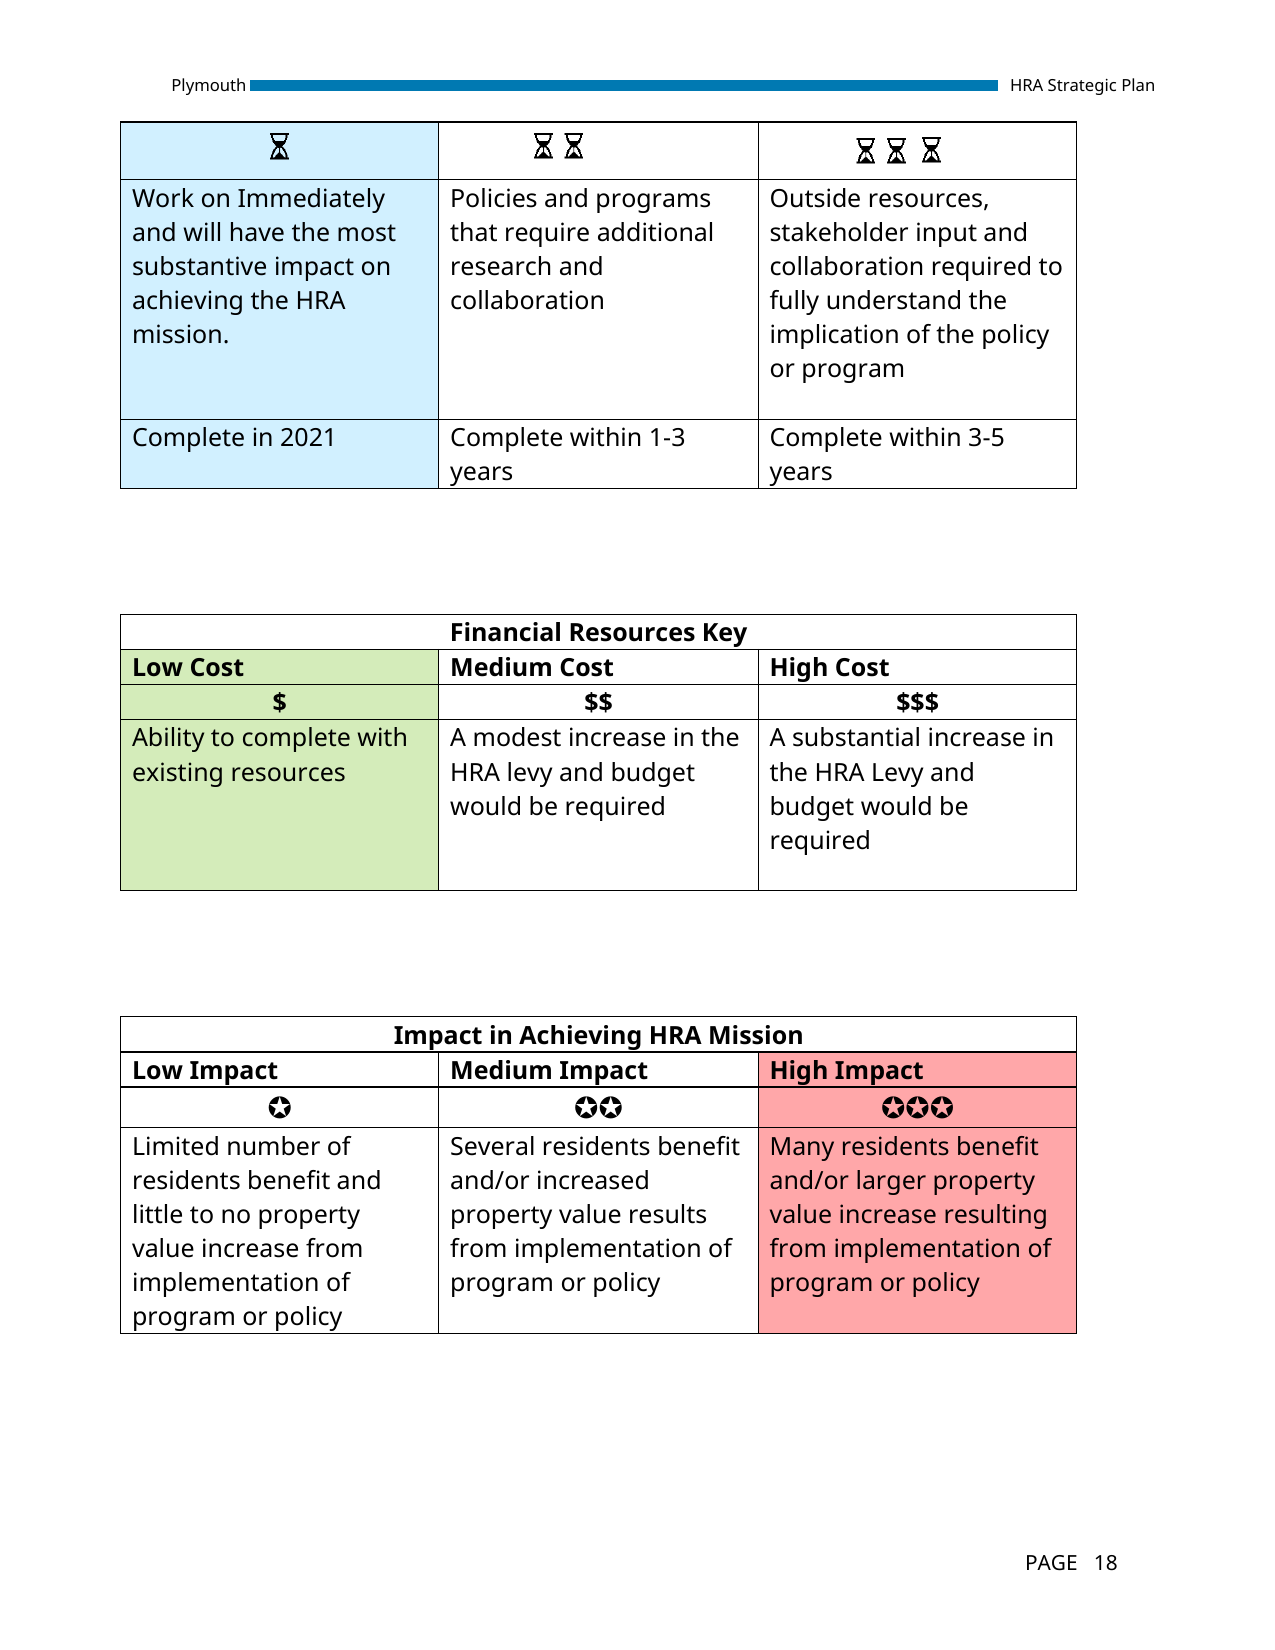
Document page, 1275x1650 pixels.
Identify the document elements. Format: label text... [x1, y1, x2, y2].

table_cell Outside resources, stakeholder input and collaboration required to fully understand the implication of the policy or program [759, 180, 1076, 419]
table_cell ✪✪ [439, 1088, 758, 1127]
table_cell ✪✪✪ [759, 1088, 1076, 1127]
table_cell Work on Immediately and will have the most substantive impact on achieving the HRA mission. [121, 180, 438, 419]
table_cell ✪ [121, 1088, 438, 1127]
table_cell Medium Impact [439, 1053, 758, 1086]
table_cell A substantial increase in the HRA Levy and budget would be required [759, 720, 1076, 890]
table_cell Many residents benefit and/or larger property value increase resulting from implementation of program or policy [759, 1128, 1076, 1333]
table_cell Complete in 2021 [121, 420, 438, 488]
picture [850, 135, 912, 166]
table_cell Several residents benefit and/or increased property value results from implementation of program or policy [439, 1128, 758, 1333]
table_cell $$ [439, 685, 758, 719]
table_cell Ability to complete with existing resources [121, 720, 438, 890]
table_cell Low Impact [121, 1053, 438, 1086]
picture [263, 130, 295, 162]
picture [915, 134, 947, 165]
table_cell Low Cost [121, 650, 438, 684]
table_header Impact in Achieving HRA Mission [121, 1017, 1076, 1051]
picture [527, 130, 589, 161]
table_cell Complete within 1-3 years [439, 420, 758, 488]
table_cell [121, 123, 438, 179]
table_cell A modest increase in the HRA levy and budget would be required [439, 720, 758, 890]
table_cell Policies and programs that require additional research and collaboration [439, 180, 758, 419]
table_cell Complete within 3-5 years [759, 420, 1076, 488]
table_cell $ [121, 685, 438, 719]
table_cell High Cost [759, 650, 1076, 684]
table_cell Limited number of residents benefit and little to no property value increase from implementation of program or policy [121, 1128, 438, 1333]
table_header Financial Resources Key [121, 615, 1076, 649]
table_cell High Impact [759, 1053, 1076, 1086]
table_cell [759, 123, 1076, 179]
table_cell Medium Cost [439, 650, 758, 684]
table_cell $$$ [759, 685, 1076, 719]
table_cell [439, 123, 758, 179]
